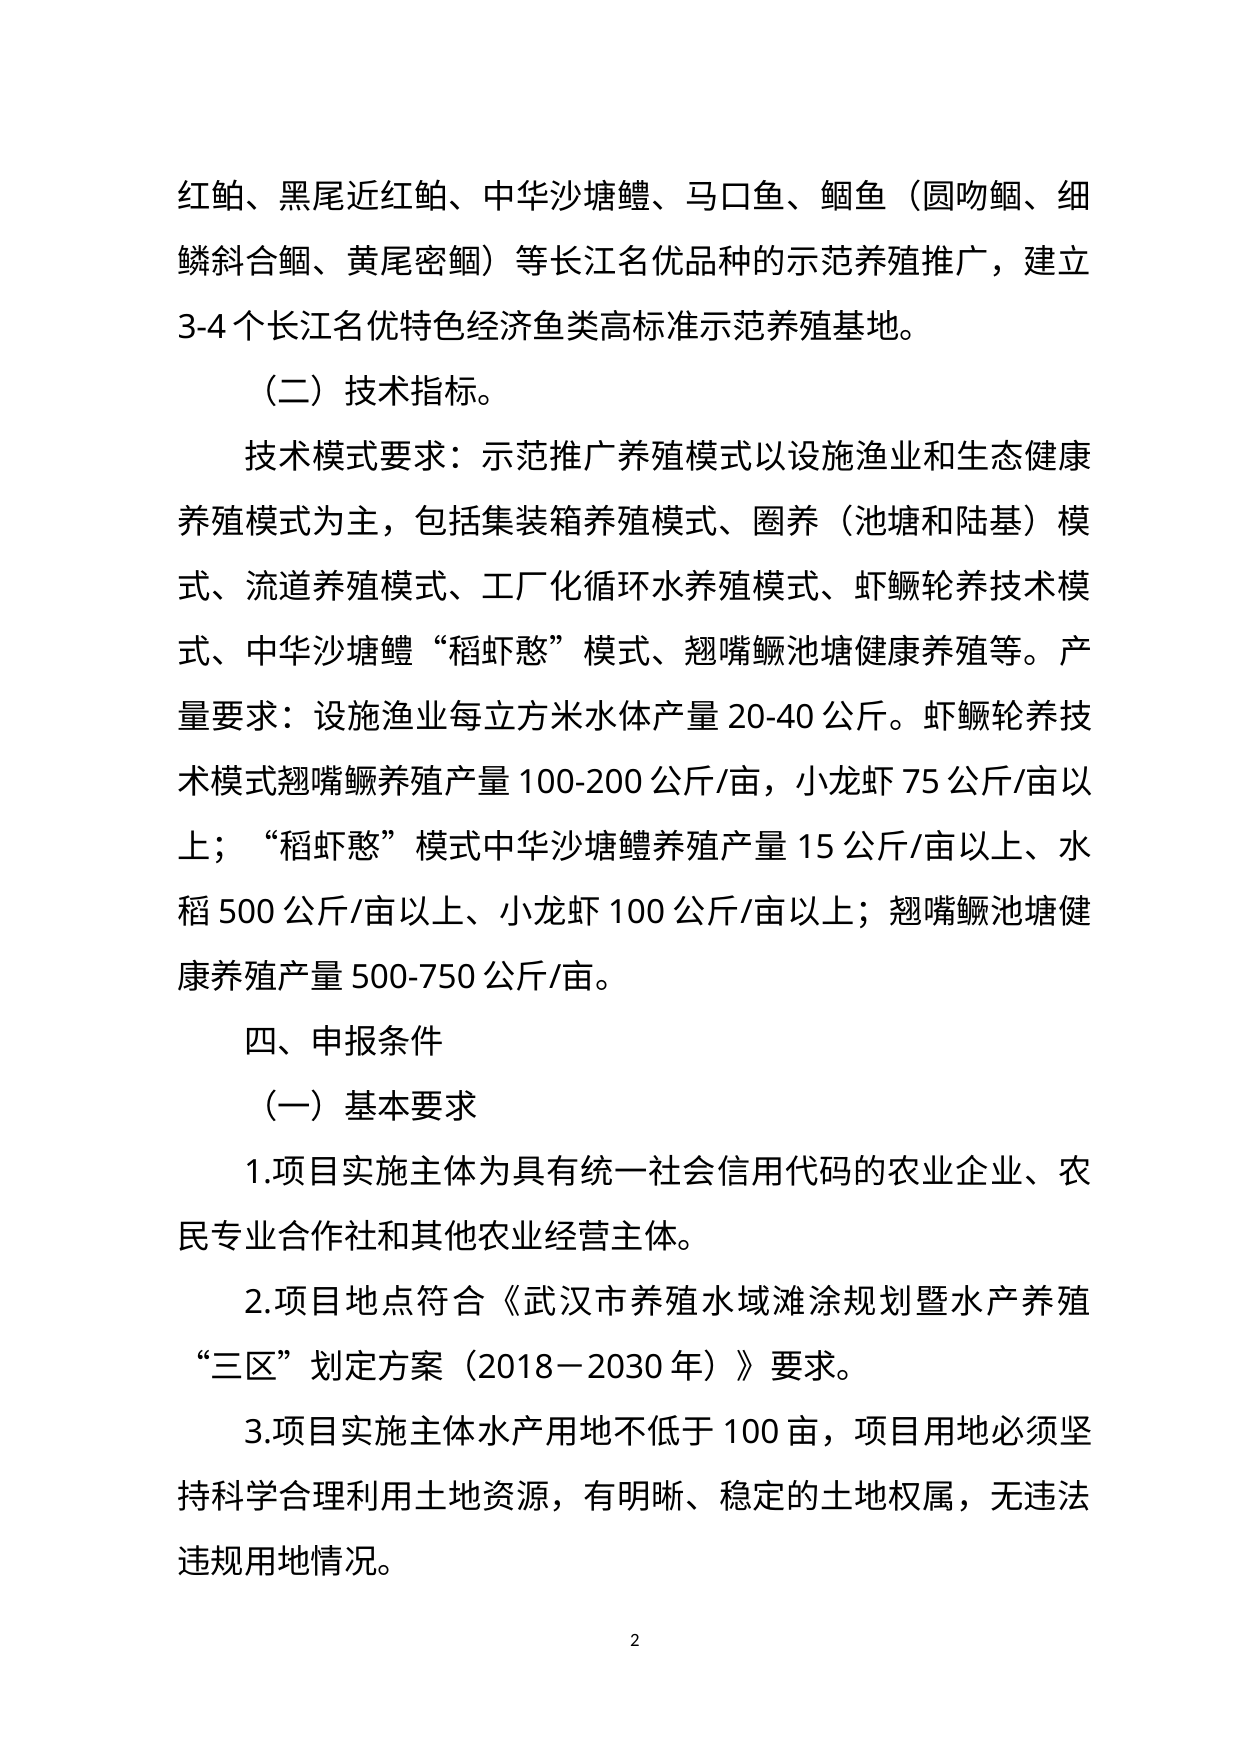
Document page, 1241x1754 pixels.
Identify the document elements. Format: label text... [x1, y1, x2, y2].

text （二）技术指标。 [177, 357, 1092, 422]
text 2.项目地点符合《武汉市养殖水域滩涂规划暨水产养殖“三区”划定方案（2018－2030年）》要求。 [177, 1267, 1092, 1397]
text 3.项目实施主体水产用地不低于100亩，项目用地必须坚持科学合理利用土地资源，有明晰、稳定的土地权属，无违法违规用地情况。 [177, 1397, 1092, 1592]
text （一）基本要求 [177, 1072, 1092, 1137]
text 四、申报条件 [177, 1007, 1092, 1072]
text 技术模式要求：示范推广养殖模式以设施渔业和生态健康养殖模式为主，包括集装箱养殖模式、圈养（池塘和陆基）模式、流道养殖模式、工厂化循环水养殖模式、虾鳜轮养技术模式、中华沙塘鳢“稻虾憨”模式、翘嘴鳜池塘健康养殖等。产量要求：设施渔业每立方米水体产量20-40公斤。虾鳜轮养技术模式翘嘴鳜养殖产量100-200公斤/亩，小龙虾75公斤/亩以上；“稻虾憨”模式中华沙塘鳢养殖产量15公斤/亩以上、水稻500公斤/亩以上、小龙虾100公斤/亩以上；翘嘴鳜池塘健康养殖产量500-750公斤/亩。 [177, 422, 1092, 1007]
text 1.项目实施主体为具有统一社会信用代码的农业企业、农民专业合作社和其他农业经营主体。 [177, 1137, 1092, 1267]
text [177, 162, 1092, 357]
